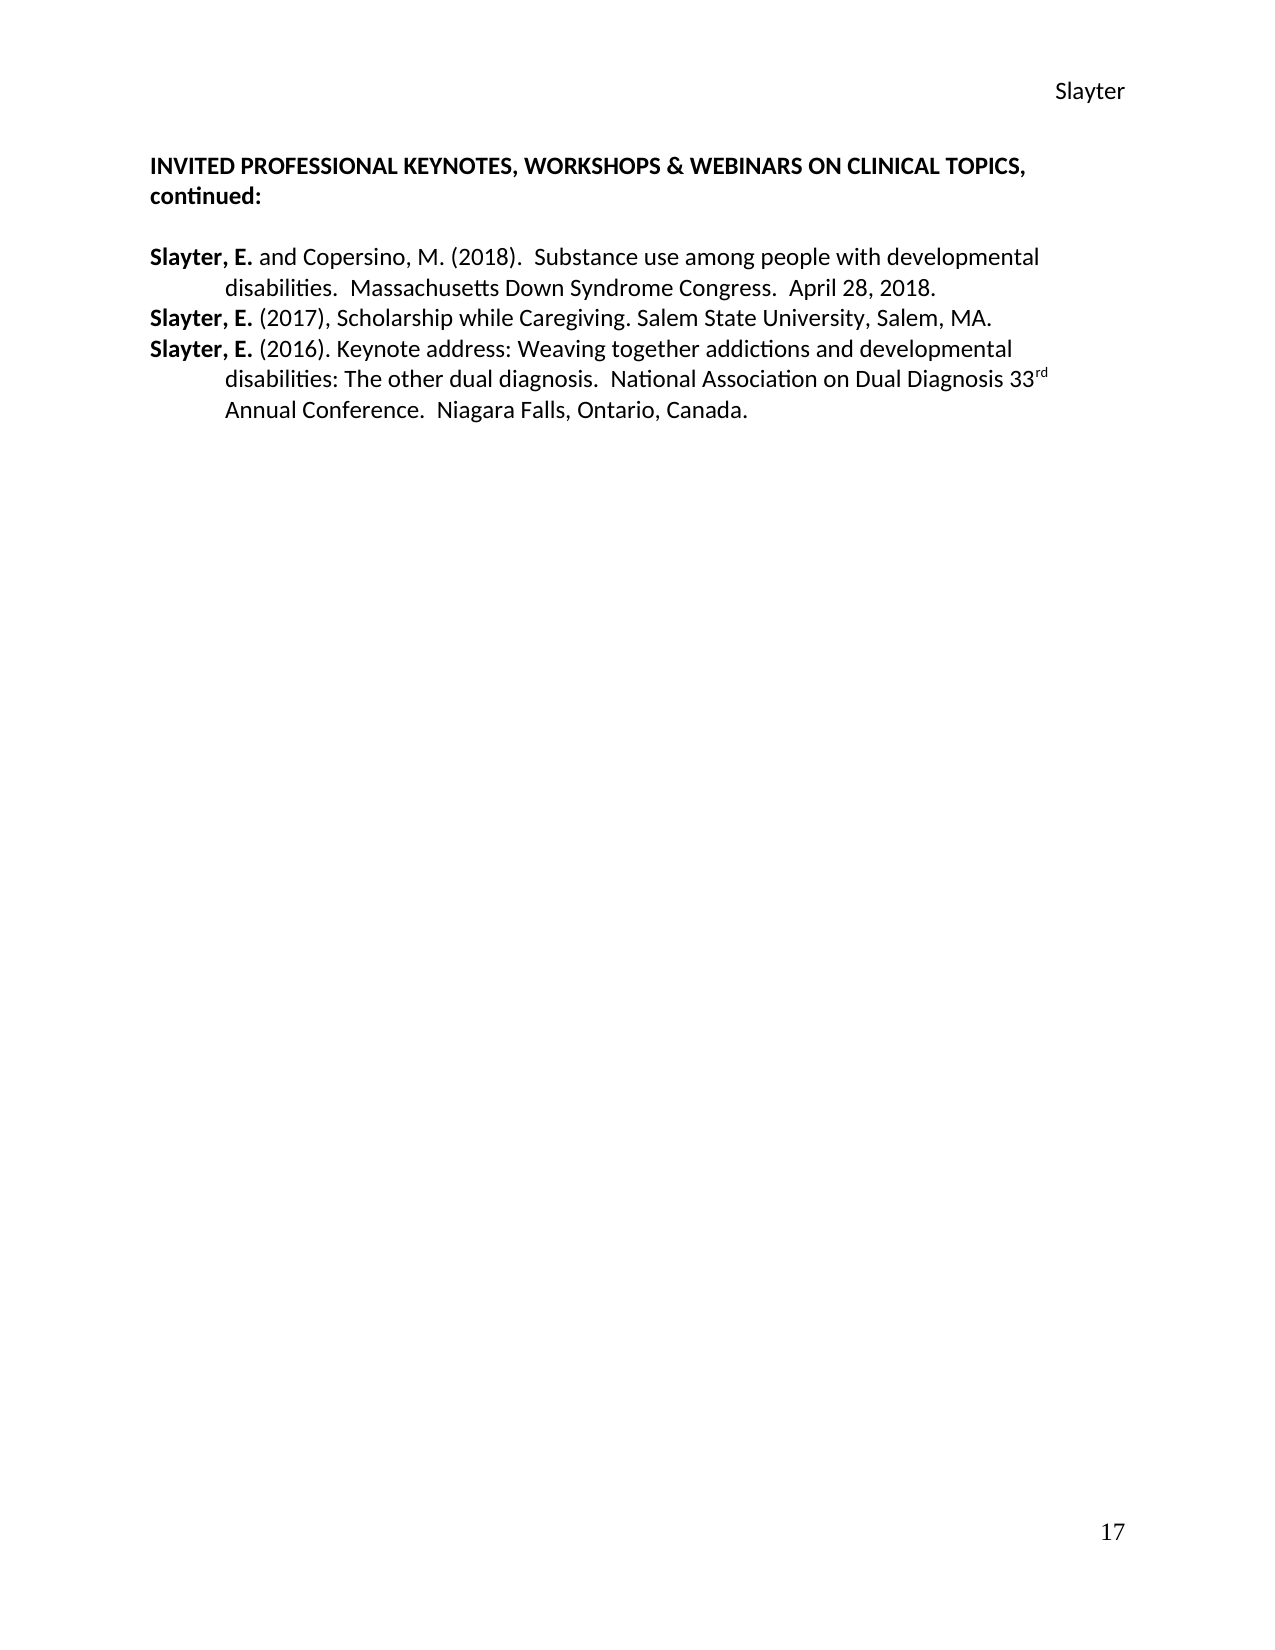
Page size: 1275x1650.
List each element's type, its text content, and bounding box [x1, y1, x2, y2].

text Slayter, E. (2016). Keynote address: Weaving together addictions and developmental disabilities: The other dual diagnosis. National Association on Dual Diagnosis 33rd Annual Conference. Niagara Falls, Ontario, Canada. [150, 333, 1125, 425]
subtitle Slayter, E. (2017), Scholarship while Caregiving. Salem State University, Salem, MA. [150, 303, 1125, 333]
text Slayter, E. and Copersino, M. (2018). Substance use among people with developmental disabilities. Massachusetts Down Syndrome Congress. April 28, 2018. [937, 242, 1125, 303]
text INVITED PROFESSIONAL KEYNOTES, WORKSHOPS & WEBINARS ON CLINICAL TOPICS, continued: [150, 150, 1125, 211]
